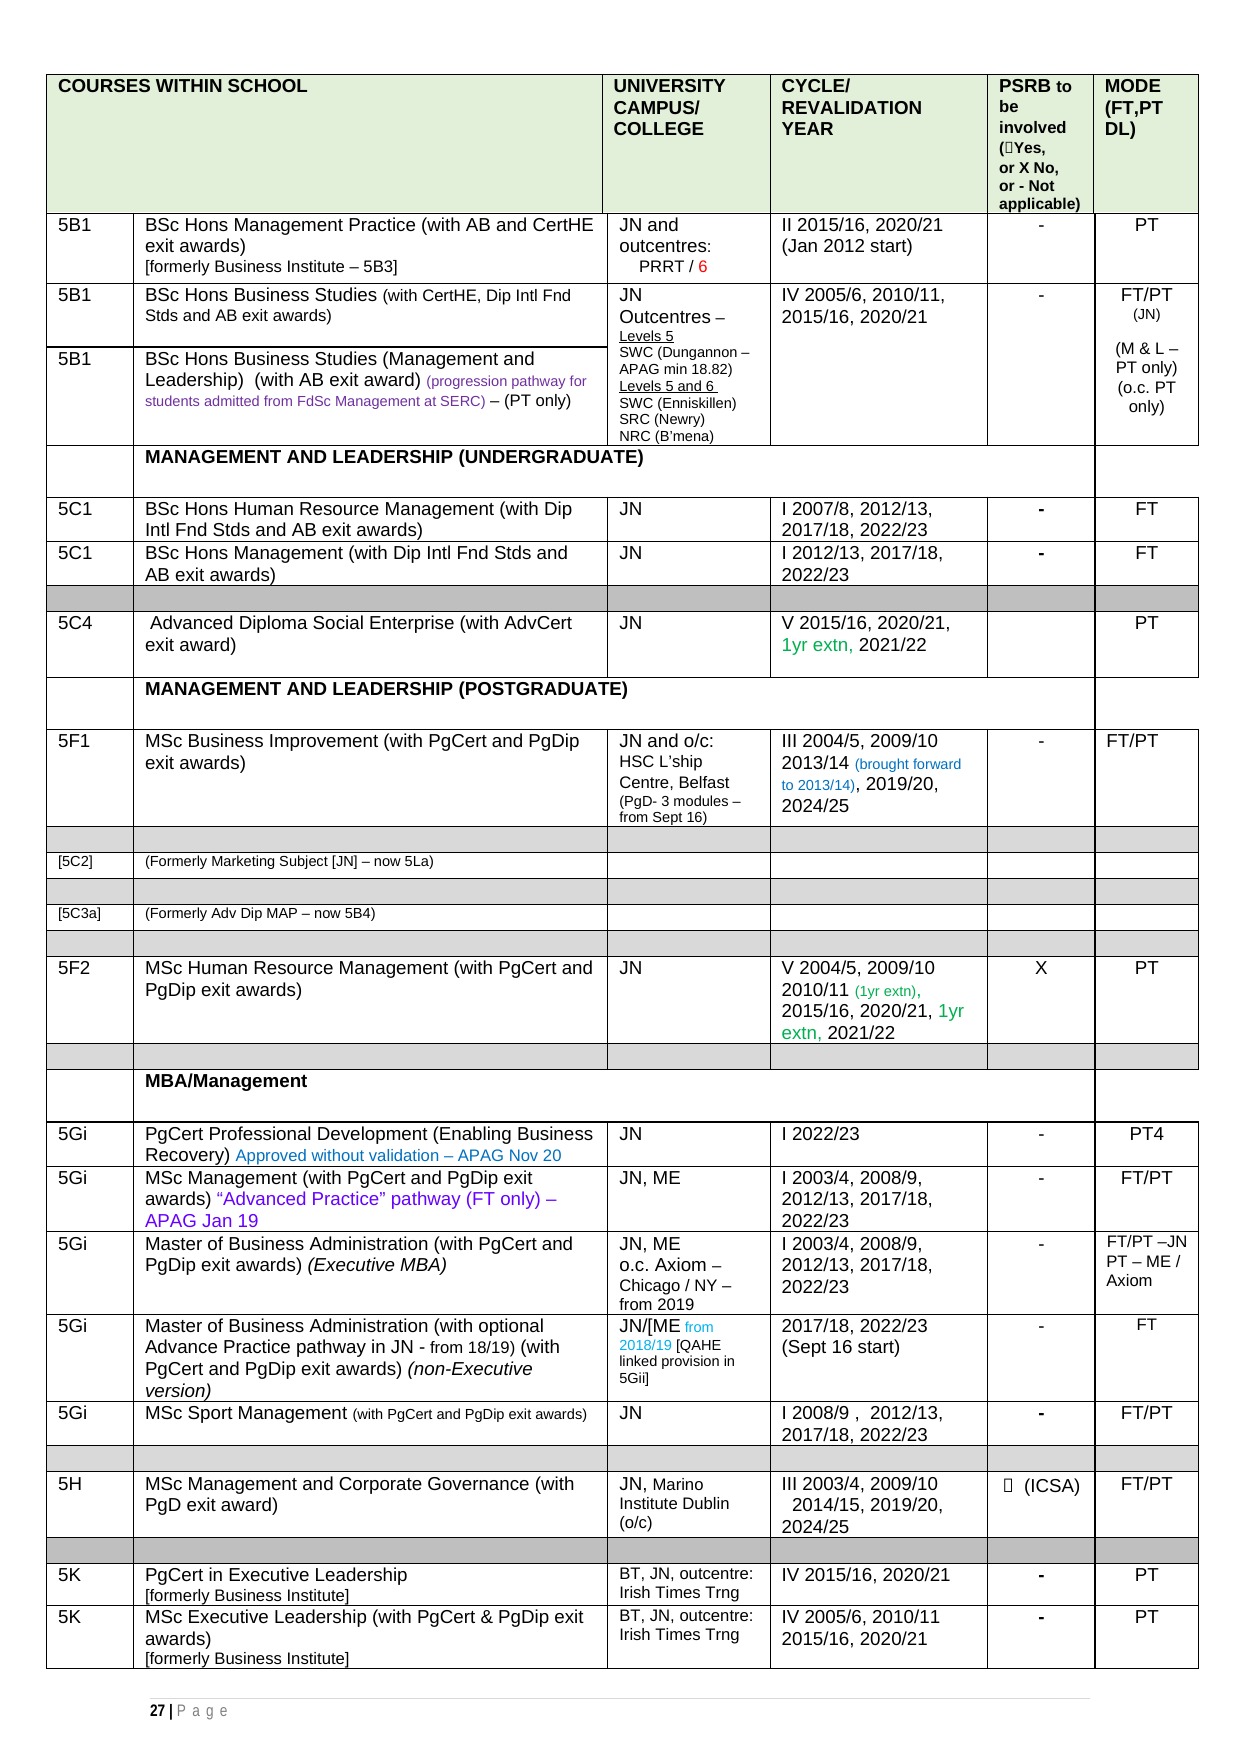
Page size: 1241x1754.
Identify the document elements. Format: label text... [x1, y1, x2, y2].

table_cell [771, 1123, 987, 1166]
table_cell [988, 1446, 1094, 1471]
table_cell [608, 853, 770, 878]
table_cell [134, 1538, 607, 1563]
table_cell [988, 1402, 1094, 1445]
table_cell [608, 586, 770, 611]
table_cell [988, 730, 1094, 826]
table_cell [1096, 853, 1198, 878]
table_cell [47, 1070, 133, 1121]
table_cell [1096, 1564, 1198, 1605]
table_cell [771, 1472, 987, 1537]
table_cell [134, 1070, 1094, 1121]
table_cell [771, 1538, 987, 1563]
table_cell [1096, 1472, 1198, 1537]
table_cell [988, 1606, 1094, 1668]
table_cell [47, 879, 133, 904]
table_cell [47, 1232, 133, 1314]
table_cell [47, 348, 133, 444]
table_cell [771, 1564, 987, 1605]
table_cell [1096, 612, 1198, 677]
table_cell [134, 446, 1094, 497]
table_header COURSES WITHIN SCHOOL [47, 75, 602, 212]
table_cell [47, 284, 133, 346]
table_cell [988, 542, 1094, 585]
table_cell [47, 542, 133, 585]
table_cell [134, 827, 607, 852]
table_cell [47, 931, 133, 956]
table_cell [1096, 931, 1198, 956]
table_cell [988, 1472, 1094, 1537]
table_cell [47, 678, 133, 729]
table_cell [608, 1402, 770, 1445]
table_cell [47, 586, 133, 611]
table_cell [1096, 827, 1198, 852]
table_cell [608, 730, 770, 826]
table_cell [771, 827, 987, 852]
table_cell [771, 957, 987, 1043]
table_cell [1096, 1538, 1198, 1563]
table_header CYCLE/ REVALIDATION YEAR [771, 75, 987, 212]
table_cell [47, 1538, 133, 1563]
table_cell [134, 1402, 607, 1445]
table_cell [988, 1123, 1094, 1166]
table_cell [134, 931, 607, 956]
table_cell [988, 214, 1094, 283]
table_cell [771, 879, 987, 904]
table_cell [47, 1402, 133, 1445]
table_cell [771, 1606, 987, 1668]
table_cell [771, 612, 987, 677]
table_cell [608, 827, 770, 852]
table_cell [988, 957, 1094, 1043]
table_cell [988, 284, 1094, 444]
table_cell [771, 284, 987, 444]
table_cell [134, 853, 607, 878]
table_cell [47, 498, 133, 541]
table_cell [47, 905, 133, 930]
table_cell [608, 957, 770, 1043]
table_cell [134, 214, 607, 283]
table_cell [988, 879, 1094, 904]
table_header PSRB to be involved (Yes, or X No, or - Not applicable) [988, 75, 1093, 212]
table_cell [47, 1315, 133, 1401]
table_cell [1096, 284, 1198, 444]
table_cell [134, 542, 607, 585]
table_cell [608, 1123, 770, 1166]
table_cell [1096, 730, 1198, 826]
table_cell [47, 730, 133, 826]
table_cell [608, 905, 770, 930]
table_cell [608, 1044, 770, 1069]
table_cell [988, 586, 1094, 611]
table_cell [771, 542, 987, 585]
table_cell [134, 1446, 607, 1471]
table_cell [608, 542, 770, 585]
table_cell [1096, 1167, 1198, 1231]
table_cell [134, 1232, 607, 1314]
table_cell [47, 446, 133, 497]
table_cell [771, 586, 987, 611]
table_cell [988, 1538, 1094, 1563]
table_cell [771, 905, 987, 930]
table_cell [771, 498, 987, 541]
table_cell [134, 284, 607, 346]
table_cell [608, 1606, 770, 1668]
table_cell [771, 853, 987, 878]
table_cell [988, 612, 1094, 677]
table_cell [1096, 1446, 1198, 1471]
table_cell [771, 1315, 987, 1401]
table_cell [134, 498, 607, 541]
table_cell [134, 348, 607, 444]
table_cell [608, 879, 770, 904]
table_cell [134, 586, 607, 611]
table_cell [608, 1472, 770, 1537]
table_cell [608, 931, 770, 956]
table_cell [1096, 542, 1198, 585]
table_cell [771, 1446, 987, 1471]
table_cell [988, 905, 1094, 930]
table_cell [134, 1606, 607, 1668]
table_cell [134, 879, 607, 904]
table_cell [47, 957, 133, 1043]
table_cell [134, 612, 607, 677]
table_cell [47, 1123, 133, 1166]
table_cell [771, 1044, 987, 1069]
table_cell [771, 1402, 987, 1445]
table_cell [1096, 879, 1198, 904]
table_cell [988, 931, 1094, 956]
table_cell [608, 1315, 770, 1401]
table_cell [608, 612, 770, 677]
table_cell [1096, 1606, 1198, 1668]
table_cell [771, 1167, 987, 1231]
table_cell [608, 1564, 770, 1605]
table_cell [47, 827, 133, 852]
table_header MODE (FT,PT DL) [1094, 75, 1198, 212]
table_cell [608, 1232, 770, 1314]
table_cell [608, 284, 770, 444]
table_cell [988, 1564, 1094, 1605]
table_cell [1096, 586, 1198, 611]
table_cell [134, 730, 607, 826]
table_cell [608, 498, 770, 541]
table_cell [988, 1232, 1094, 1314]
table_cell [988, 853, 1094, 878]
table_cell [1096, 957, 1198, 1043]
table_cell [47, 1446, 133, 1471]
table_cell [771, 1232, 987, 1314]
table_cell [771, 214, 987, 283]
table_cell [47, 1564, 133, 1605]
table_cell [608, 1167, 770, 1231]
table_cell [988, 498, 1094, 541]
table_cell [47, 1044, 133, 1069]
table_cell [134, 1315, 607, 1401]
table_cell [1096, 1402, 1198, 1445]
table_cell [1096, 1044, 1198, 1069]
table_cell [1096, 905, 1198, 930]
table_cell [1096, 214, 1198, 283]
table_header UNIVERSITY CAMPUS/ COLLEGE [603, 75, 770, 212]
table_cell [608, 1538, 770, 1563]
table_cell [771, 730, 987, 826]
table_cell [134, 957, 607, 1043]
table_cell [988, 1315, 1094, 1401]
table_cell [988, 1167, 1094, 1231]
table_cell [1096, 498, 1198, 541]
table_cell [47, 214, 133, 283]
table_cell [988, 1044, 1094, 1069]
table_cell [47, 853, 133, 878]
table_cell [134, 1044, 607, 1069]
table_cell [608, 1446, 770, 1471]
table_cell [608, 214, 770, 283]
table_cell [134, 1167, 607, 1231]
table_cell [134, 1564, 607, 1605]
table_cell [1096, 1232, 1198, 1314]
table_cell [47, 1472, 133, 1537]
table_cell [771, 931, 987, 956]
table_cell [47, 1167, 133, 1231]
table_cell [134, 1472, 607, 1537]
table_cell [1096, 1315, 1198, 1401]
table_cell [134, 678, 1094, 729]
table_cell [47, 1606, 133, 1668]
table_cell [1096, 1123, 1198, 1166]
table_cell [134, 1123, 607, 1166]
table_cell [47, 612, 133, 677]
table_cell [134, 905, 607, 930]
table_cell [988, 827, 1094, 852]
